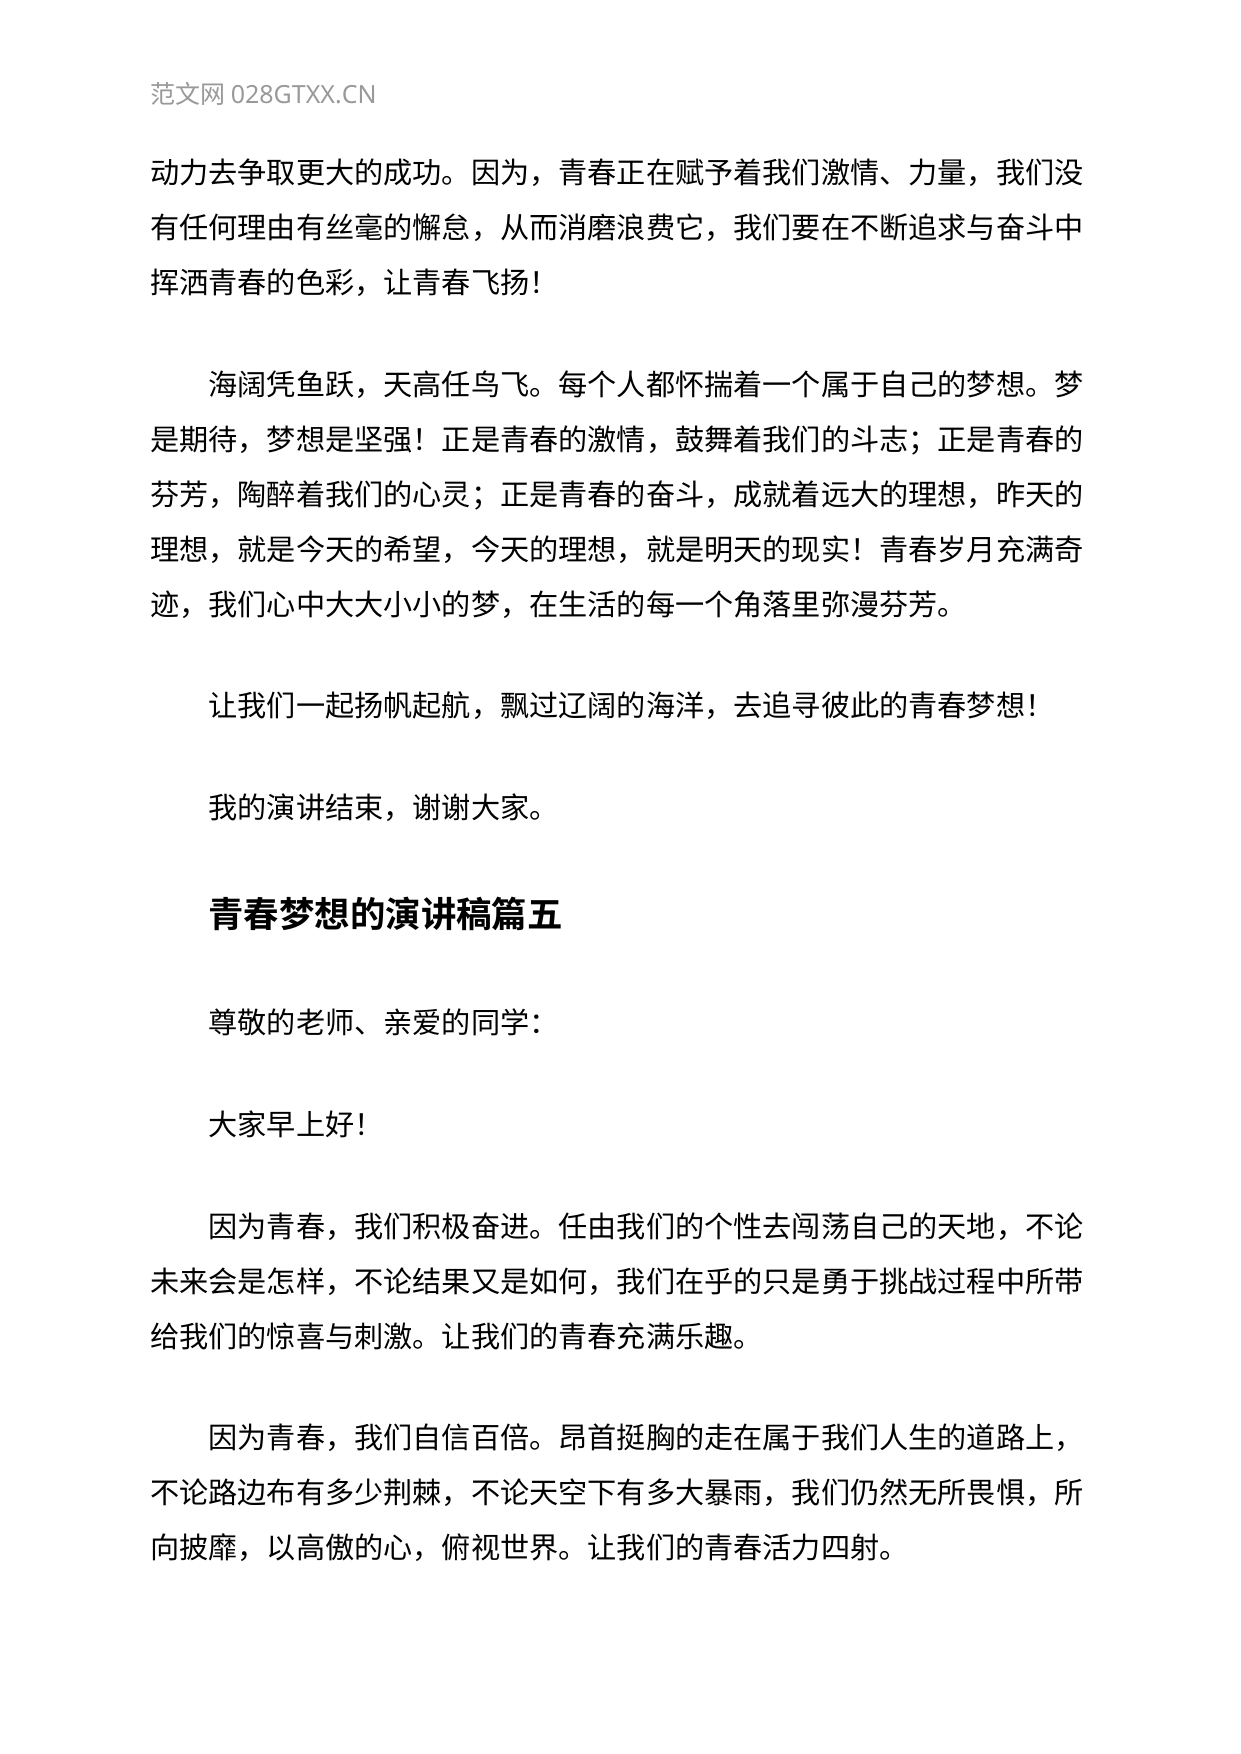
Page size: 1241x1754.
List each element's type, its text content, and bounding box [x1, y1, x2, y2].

text 青春梦想的演讲稿篇五 [150, 886, 1090, 938]
text 尊敬的老师、亲爱的同学： [150, 1000, 1090, 1042]
text 因为青春，我们积极奋进。任由我们的个性去闯荡自己的天地，不论未来会是怎样，不论结果又是如何，我们在乎的只是勇于挑战过程中所带给我们的惊喜与刺激。让我们的青春充满乐趣。 [150, 1203, 1090, 1356]
text 大家早上好！ [150, 1102, 1090, 1144]
text 我的演讲结束，谢谢大家。 [150, 785, 1090, 827]
text 因为青春，我们自信百倍。昂首挺胸的走在属于我们人生的道路上，不论路边布有多少荆棘，不论天空下有多大暴雨，我们仍然无所畏惧，所向披靡，以高傲的心，俯视世界。让我们的青春活力四射。 [150, 1415, 1090, 1567]
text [150, 150, 1090, 302]
text 让我们一起扬帆起航，飘过辽阔的海洋，去追寻彼此的青春梦想！ [150, 683, 1090, 725]
text 海阔凭鱼跃，天高任鸟飞。每个人都怀揣着一个属于自己的梦想。梦是期待，梦想是坚强！正是青春的激情，鼓舞着我们的斗志；正是青春的芬芳，陶醉着我们的心灵；正是青春的奋斗，成就着远大的理想，昨天的理想，就是今天的希望，今天的理想，就是明天的现实！青春岁月充满奇迹，我们心中大大小小的梦，在生活的每一个角落里弥漫芬芳。 [150, 362, 1090, 623]
